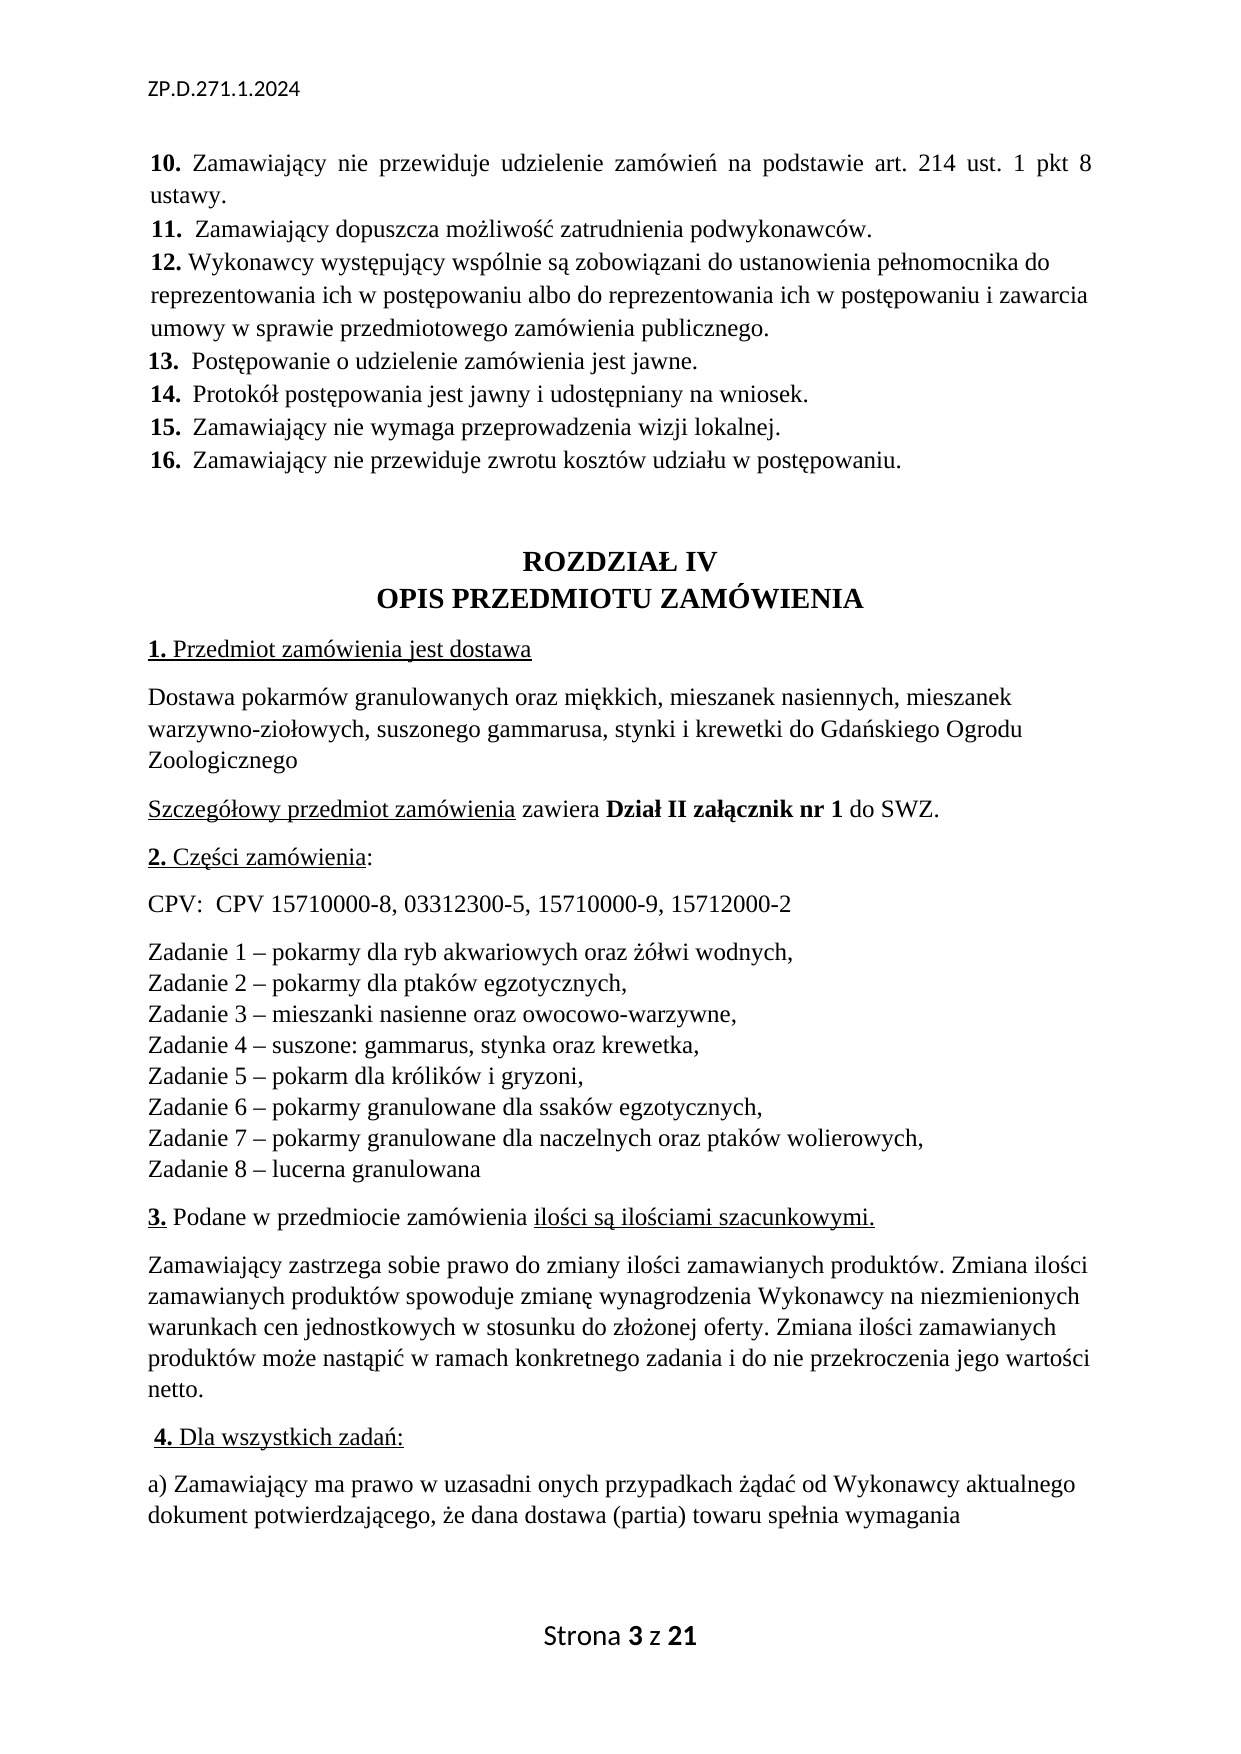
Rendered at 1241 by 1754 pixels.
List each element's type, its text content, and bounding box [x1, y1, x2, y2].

text 12. Wykonawcy występujący wspólnie są zobowiązani do ustanowienia pełnomocnika do [150, 247, 1093, 275]
list Zamawiający nie przewiduje zwrotu kosztów udziału w postępowaniu. [150, 445, 1096, 473]
list Zamawiający nie wymaga przeprowadzenia wizji lokalnej. [150, 412, 1096, 441]
text Dostawa pokarmów granulowanych oraz miękkich, mieszanek nasiennych, mieszanek warzywno-ziołowych, suszonego gammarusa, stynki i krewetki do Gdańskiego Ogrodu Zoologicznego [148, 682, 1093, 774]
text 2. Części zamówienia: [148, 842, 1093, 870]
text 4. Dla wszystkich zadań: [148, 1422, 1093, 1450]
text 13. Postępowanie o udzielenie zamówienia jest jawne. [148, 346, 1093, 374]
text 11. Zamawiający dopuszcza możliwość zatrudnienia podwykonawców. [151, 214, 1093, 242]
list Protokół postępowania jest jawny i udostępniany na wniosek. [150, 379, 1096, 407]
text ROZDZIAŁ IV OPIS PRZEDMIOTU ZAMÓWIENIA [148, 544, 1093, 614]
text Zadanie 1 – pokarmy dla ryb akwariowych oraz żółwi wodnych, Zadanie 2 – pokarmy dla ptaków egzotycznych, Zadanie 3 – mieszanki nasienne oraz owocowo-warzywne, Zadanie 4 – suszone: gammarus, stynka oraz krewetka, Zadanie 5 – pokarm dla królików i gryzoni, Zadanie 6 – pokarmy granulowane dla ssaków egzotycznych, Zadanie 7 – pokarmy granulowane dla naczelnych oraz ptaków wolierowych, Zadanie 8 – lucerna granulowana [148, 937, 1093, 1183]
text 10. Zamawiający nie przewiduje udzielenie zamówień na podstawie art. 214 ust. 1 pkt 8 ustawy. [150, 148, 1093, 209]
text Zamawiający zastrzega sobie prawo do zmiany ilości zamawianych produktów. Zmiana ilości zamawianych produktów spowoduje zmianę wynagrodzenia Wykonawcy na niezmienionych warunkach cen jednostkowych w stosunku do złożonej oferty. Zmiana ilości zamawianych produktów może nastąpić w ramach konkretnego zadania i do nie przekroczenia jego wartości netto. [148, 1250, 1093, 1403]
text umowy w sprawie przedmiotowego zamówienia publicznego. [150, 313, 1093, 341]
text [148, 1469, 1093, 1575]
text CPV: CPV 15710000-8, 03312300-5, 15710000-9, 15712000-2 [148, 889, 1093, 918]
text reprezentowania ich w postępowaniu albo do reprezentowania ich w postępowaniu i zawarcia [150, 280, 1093, 308]
text 3. Podane w przedmiocie zamówienia ilości są ilościami szacunkowymi. [148, 1202, 1093, 1231]
text 1. Przedmiot zamówienia jest dostawa [148, 634, 1093, 663]
text Szczegółowy przedmiot zamówienia zawiera Dział II załącznik nr 1 do SWZ. [148, 794, 1093, 823]
